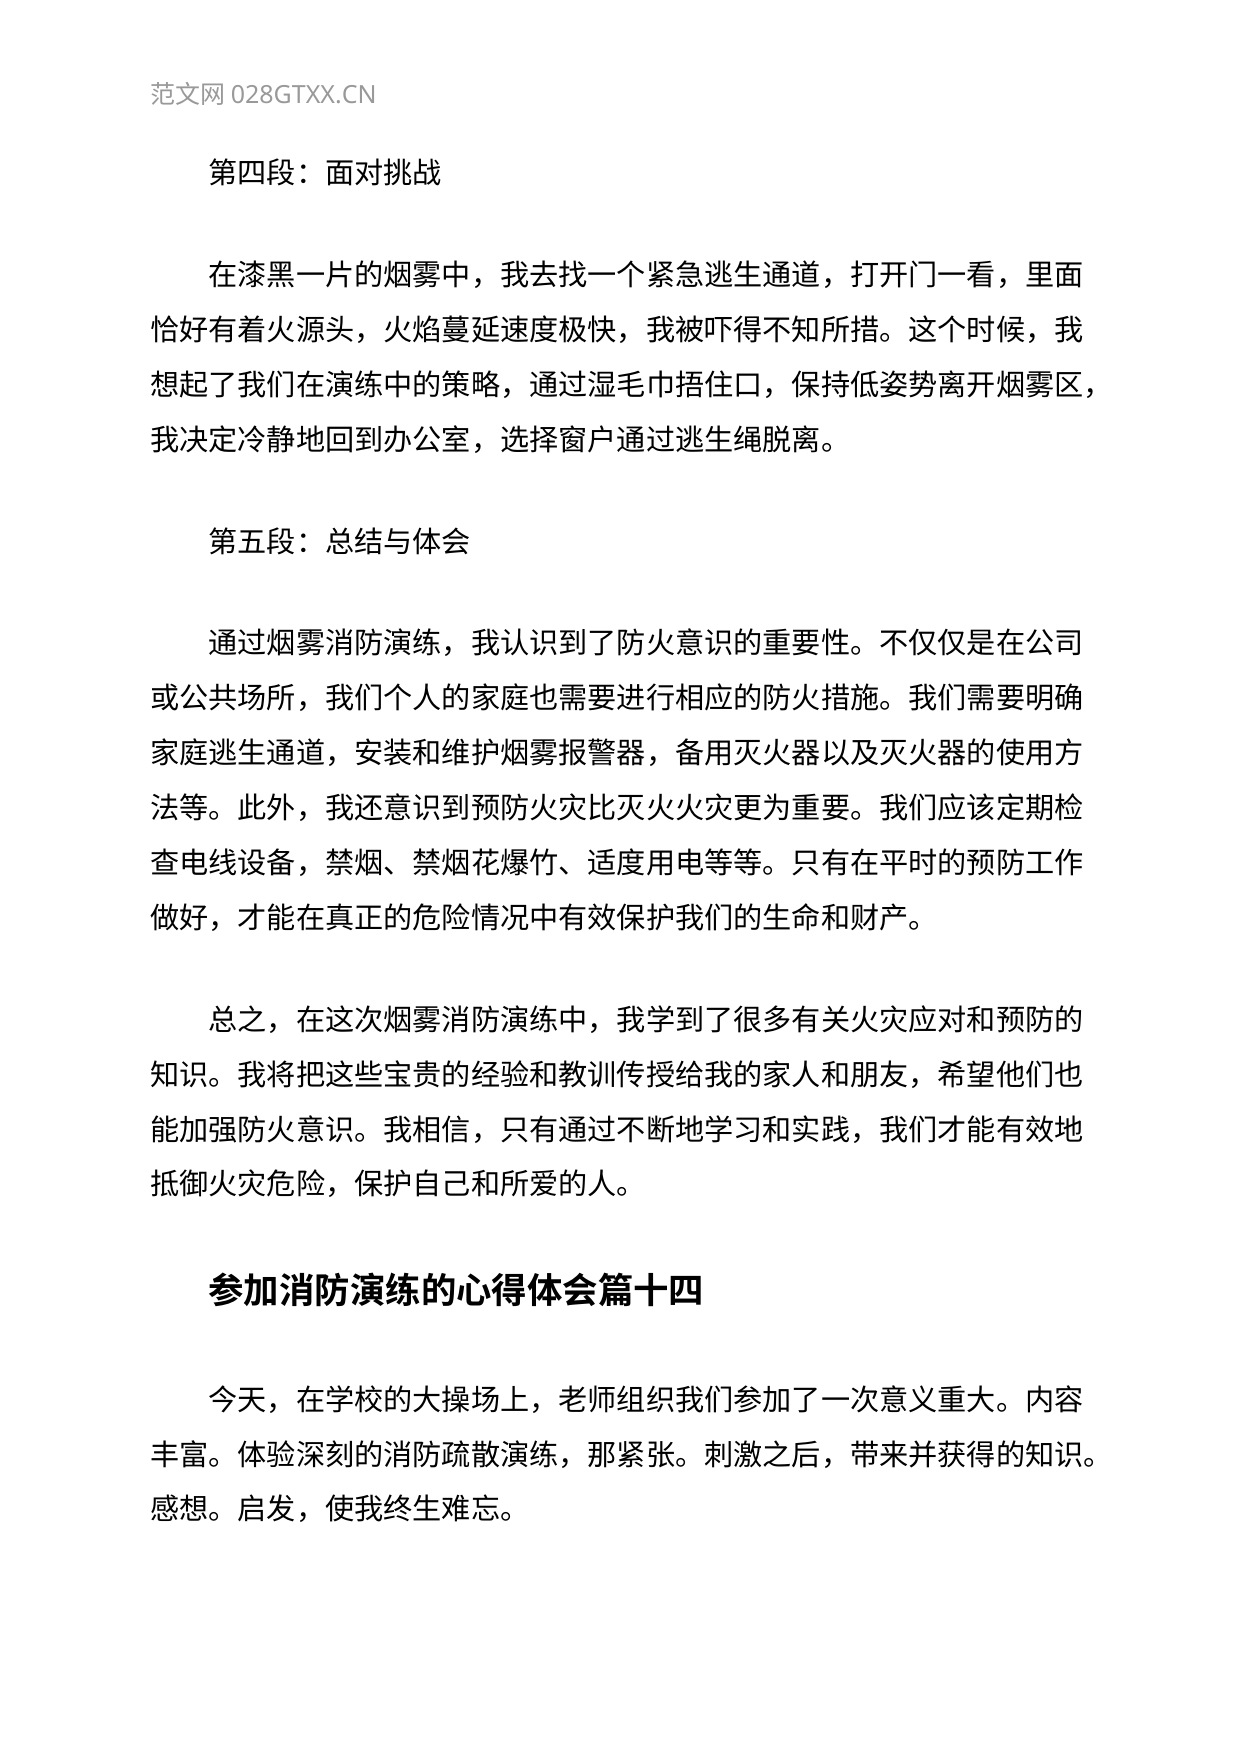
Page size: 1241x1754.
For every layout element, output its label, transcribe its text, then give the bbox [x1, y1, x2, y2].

text 今天，在学校的大操场上，老师组织我们参加了一次意义重大。内容丰富。体验深刻的消防疏散演练，那紧张。刺激之后，带来并获得的知识。感想。启发，使我终生难忘。 [150, 1376, 1090, 1528]
text 通过烟雾消防演练，我认识到了防火意识的重要性。不仅仅是在公司或公共场所，我们个人的家庭也需要进行相应的防火措施。我们需要明确家庭逃生通道，安装和维护烟雾报警器，备用灭火器以及灭火器的使用方法等。此外，我还意识到预防火灾比灭火火灾更为重要。我们应该定期检查电线设备，禁烟、禁烟花爆竹、适度用电等等。只有在平时的预防工作做好，才能在真正的危险情况中有效保护我们的生命和财产。 [150, 620, 1090, 937]
text 在漆黑一片的烟雾中，我去找一个紧急逃生通道，打开门一看，里面恰好有着火源头，火焰蔓延速度极快，我被吓得不知所措。这个时候，我想起了我们在演练中的策略，通过湿毛巾捂住口，保持低姿势离开烟雾区，我决定冷静地回到办公室，选择窗户通过逃生绳脱离。 [150, 252, 1090, 459]
text 第五段：总结与体会 [150, 518, 1090, 561]
text 参加消防演练的心得体会篇十四 [150, 1263, 1090, 1314]
text 第四段：面对挑战 [150, 150, 1090, 192]
text 总之，在这次烟雾消防演练中，我学到了很多有关火灾应对和预防的知识。我将把这些宝贵的经验和教训传授给我的家人和朋友，希望他们也能加强防火意识。我相信，只有通过不断地学习和实践，我们才能有效地抵御火灾危险，保护自己和所爱的人。 [150, 996, 1090, 1203]
